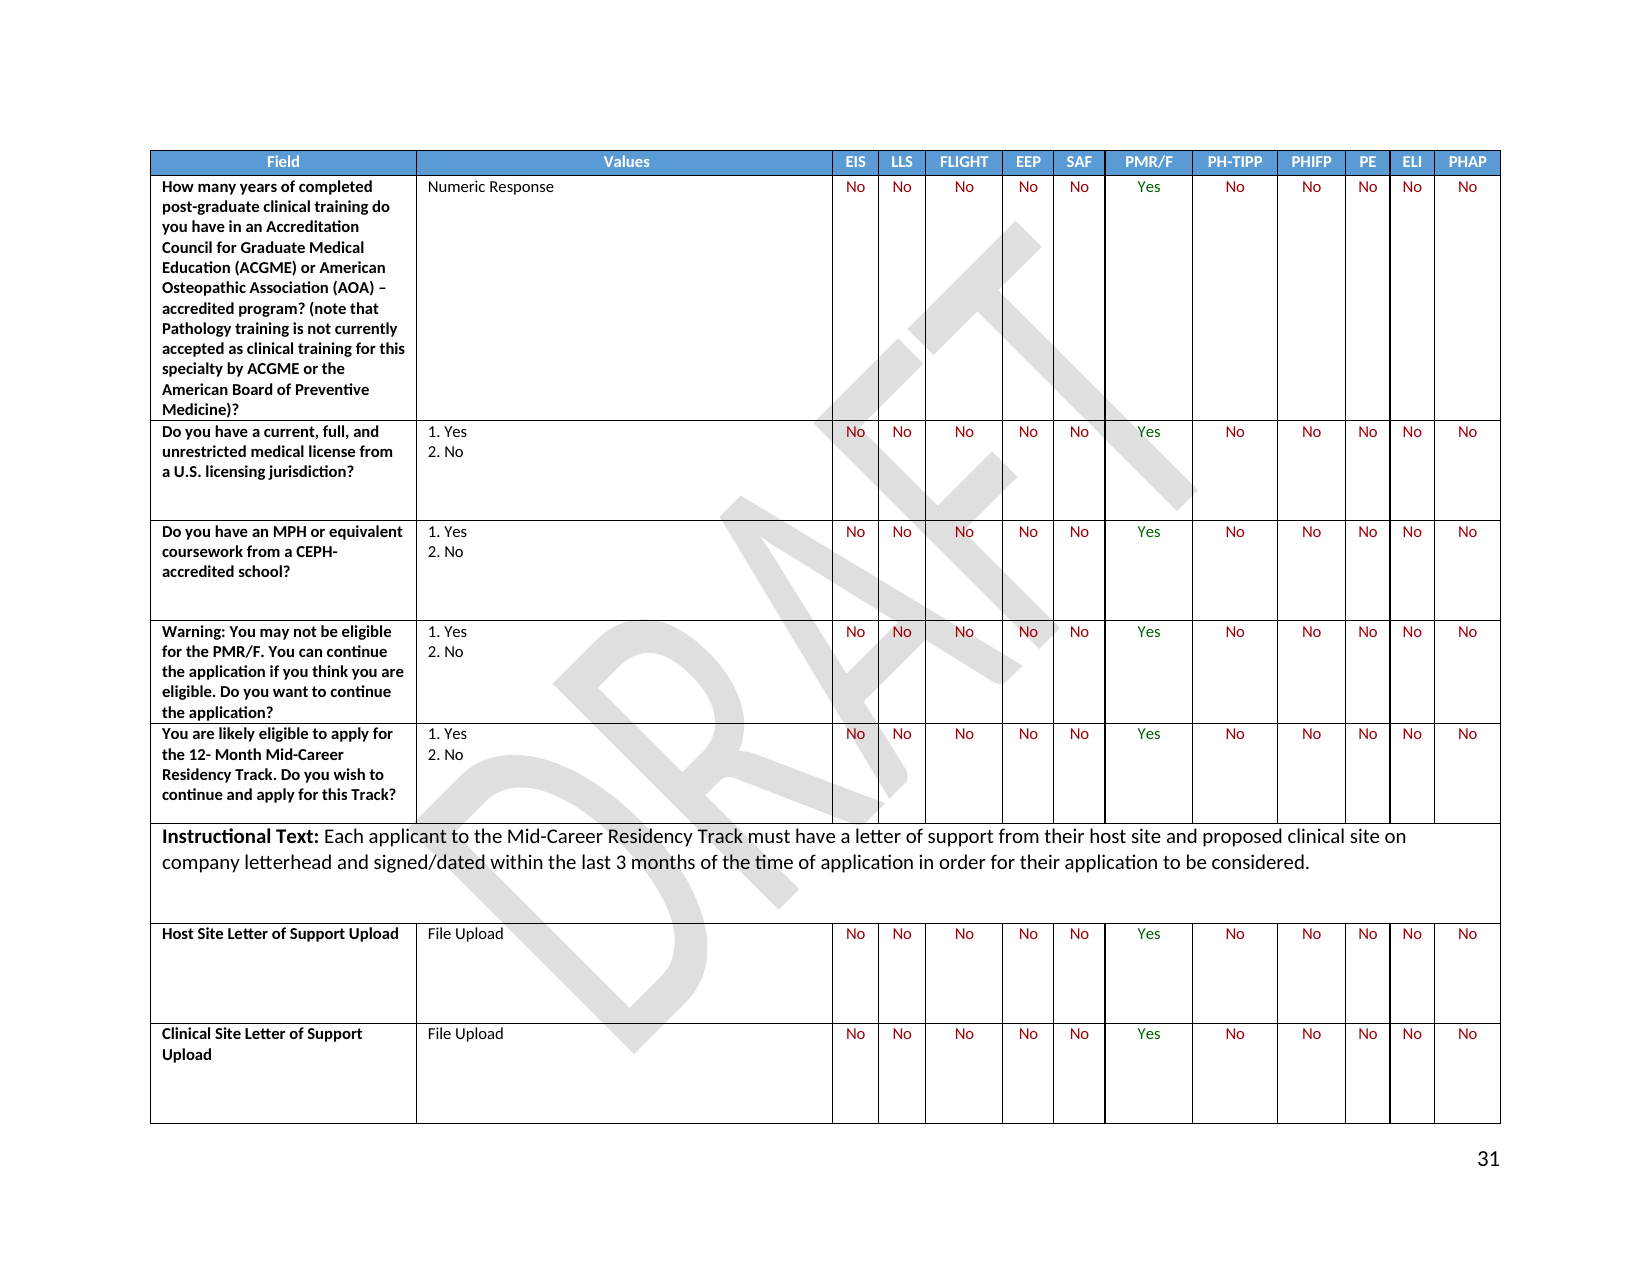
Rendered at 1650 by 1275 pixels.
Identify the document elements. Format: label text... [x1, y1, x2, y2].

table_cell No [1003, 924, 1053, 1022]
table_cell 1. Yes 2. No [417, 621, 832, 722]
table_cell Clinical Site Letter of Support Upload [151, 1024, 416, 1122]
table_header PMR/F [1106, 151, 1192, 175]
table_cell No [1391, 421, 1434, 520]
table_cell No [1435, 1024, 1500, 1122]
table_cell No [1054, 724, 1104, 822]
table_cell Host Site Letter of Support Upload [151, 924, 416, 1022]
table_cell Yes [1106, 724, 1192, 822]
table_cell No [1193, 724, 1277, 822]
table_cell File Upload [417, 1024, 832, 1122]
table_cell Yes [1106, 924, 1192, 1022]
table_cell No [1278, 621, 1345, 722]
table_cell No [879, 724, 925, 822]
table_cell No [1346, 1024, 1389, 1122]
table_cell No [879, 1024, 925, 1122]
table_cell No [1346, 521, 1389, 620]
table_cell No [1435, 176, 1500, 420]
table_cell No [1278, 724, 1345, 822]
table_cell No [1435, 724, 1500, 822]
table_cell No [1435, 521, 1500, 620]
table_header SAF [1054, 151, 1104, 175]
table_cell No [1391, 621, 1434, 722]
table_cell Numeric Response [417, 176, 832, 420]
table_cell No [926, 1024, 1002, 1122]
table_header Field [151, 151, 416, 175]
table_cell You are likely eligible to apply for the 12- Month Mid-Career Residency Track. Do you wish to continue and apply for this Track? [151, 724, 416, 822]
table_cell No [1278, 1024, 1345, 1122]
table_cell No [1391, 1024, 1434, 1122]
table_cell No [1435, 621, 1500, 722]
table_cell No [1278, 924, 1345, 1022]
table_cell No [1391, 724, 1434, 822]
table_cell No [1435, 924, 1500, 1022]
table_cell No [1193, 521, 1277, 620]
table_cell No [926, 724, 1002, 822]
table_cell No [879, 421, 925, 520]
table_cell No [926, 521, 1002, 620]
table_cell No [1435, 421, 1500, 520]
table_cell No [1054, 1024, 1104, 1122]
table_cell No [879, 621, 925, 722]
table_cell No [879, 521, 925, 620]
table_cell Yes [1106, 421, 1192, 520]
table_cell No [1391, 924, 1434, 1022]
table_header LLS [879, 151, 925, 175]
table_cell No [1003, 724, 1053, 822]
table_cell Do you have an MPH or equivalent coursework from a CEPH-accredited school? [151, 521, 416, 620]
table_cell No [1278, 421, 1345, 520]
table_cell Instructional Text: Each applicant to the Mid-Career Residency Track must have a letter of support from their host site and proposed clinical site on company letterhead and signed/dated within the last 3 months of the time of application in order for their application to be considered. [151, 824, 1500, 922]
table_cell No [1054, 421, 1104, 520]
table_cell No [1391, 521, 1434, 620]
table_cell No [1054, 621, 1104, 722]
table_cell No [1003, 621, 1053, 722]
table_cell 1. Yes 2. No [417, 421, 832, 520]
table_cell No [1003, 1024, 1053, 1122]
table_cell No [1391, 176, 1434, 420]
table_header EIS [833, 151, 878, 175]
table_cell 1. Yes 2. No [417, 521, 832, 620]
table_header FLIGHT [926, 151, 1002, 175]
table_cell Yes [1106, 176, 1192, 420]
table_cell No [1193, 621, 1277, 722]
table_cell No [1193, 176, 1277, 420]
table_cell No [1054, 176, 1104, 420]
table_header EEP [1003, 151, 1053, 175]
table_header ELI [1391, 151, 1434, 175]
table_cell No [1054, 521, 1104, 620]
table_cell No [833, 521, 878, 620]
table_cell No [926, 176, 1002, 420]
table_cell No [1346, 176, 1389, 420]
table_cell No [1003, 421, 1053, 520]
table_cell No [1193, 421, 1277, 520]
table_cell Yes [1106, 521, 1192, 620]
table_cell No [1003, 521, 1053, 620]
table_cell No [1346, 621, 1389, 722]
table_cell No [1346, 724, 1389, 822]
table_header Values [417, 151, 832, 175]
table_cell No [833, 924, 878, 1022]
table_header PE [1346, 151, 1389, 175]
table_cell No [926, 621, 1002, 722]
table_cell No [833, 1024, 878, 1122]
table_cell No [926, 924, 1002, 1022]
table_cell No [1346, 924, 1389, 1022]
table_cell File Upload [417, 924, 832, 1022]
table_header PHIFP [1278, 151, 1345, 175]
table_cell No [1193, 1024, 1277, 1122]
table_cell Warning: You may not be eligible for the PMR/F. You can continue the application if you think you are eligible. Do you want to continue the application? [151, 621, 416, 722]
table_cell No [926, 421, 1002, 520]
table_cell Yes [1106, 621, 1192, 722]
table_cell How many years of completed post-graduate clinical training do you have in an Accreditation Council for Graduate Medical Education (ACGME) or American Osteopathic Association (AOA) – accredited program? (note that Pathology training is not currently accepted as clinical training for this specialty by ACGME or the American Board of Preventive Medicine)? [151, 176, 416, 420]
table_cell No [833, 421, 878, 520]
table_cell No [833, 621, 878, 722]
table_cell Do you have a current, full, and unrestricted medical license from a U.S. licensing jurisdiction? [151, 421, 416, 520]
table_cell No [879, 924, 925, 1022]
table_cell No [1193, 924, 1277, 1022]
table_cell No [1278, 176, 1345, 420]
table_header PHAP [1435, 151, 1500, 175]
table_cell No [1003, 176, 1053, 420]
table_cell No [1054, 924, 1104, 1022]
table_cell No [833, 724, 878, 822]
table_cell No [879, 176, 925, 420]
table_header PH-TIPP [1193, 151, 1277, 175]
table_cell Yes [1106, 1024, 1192, 1122]
table_cell No [1346, 421, 1389, 520]
table_cell No [1278, 521, 1345, 620]
table_cell 1. Yes 2. No [417, 724, 832, 822]
table_cell No [833, 176, 878, 420]
